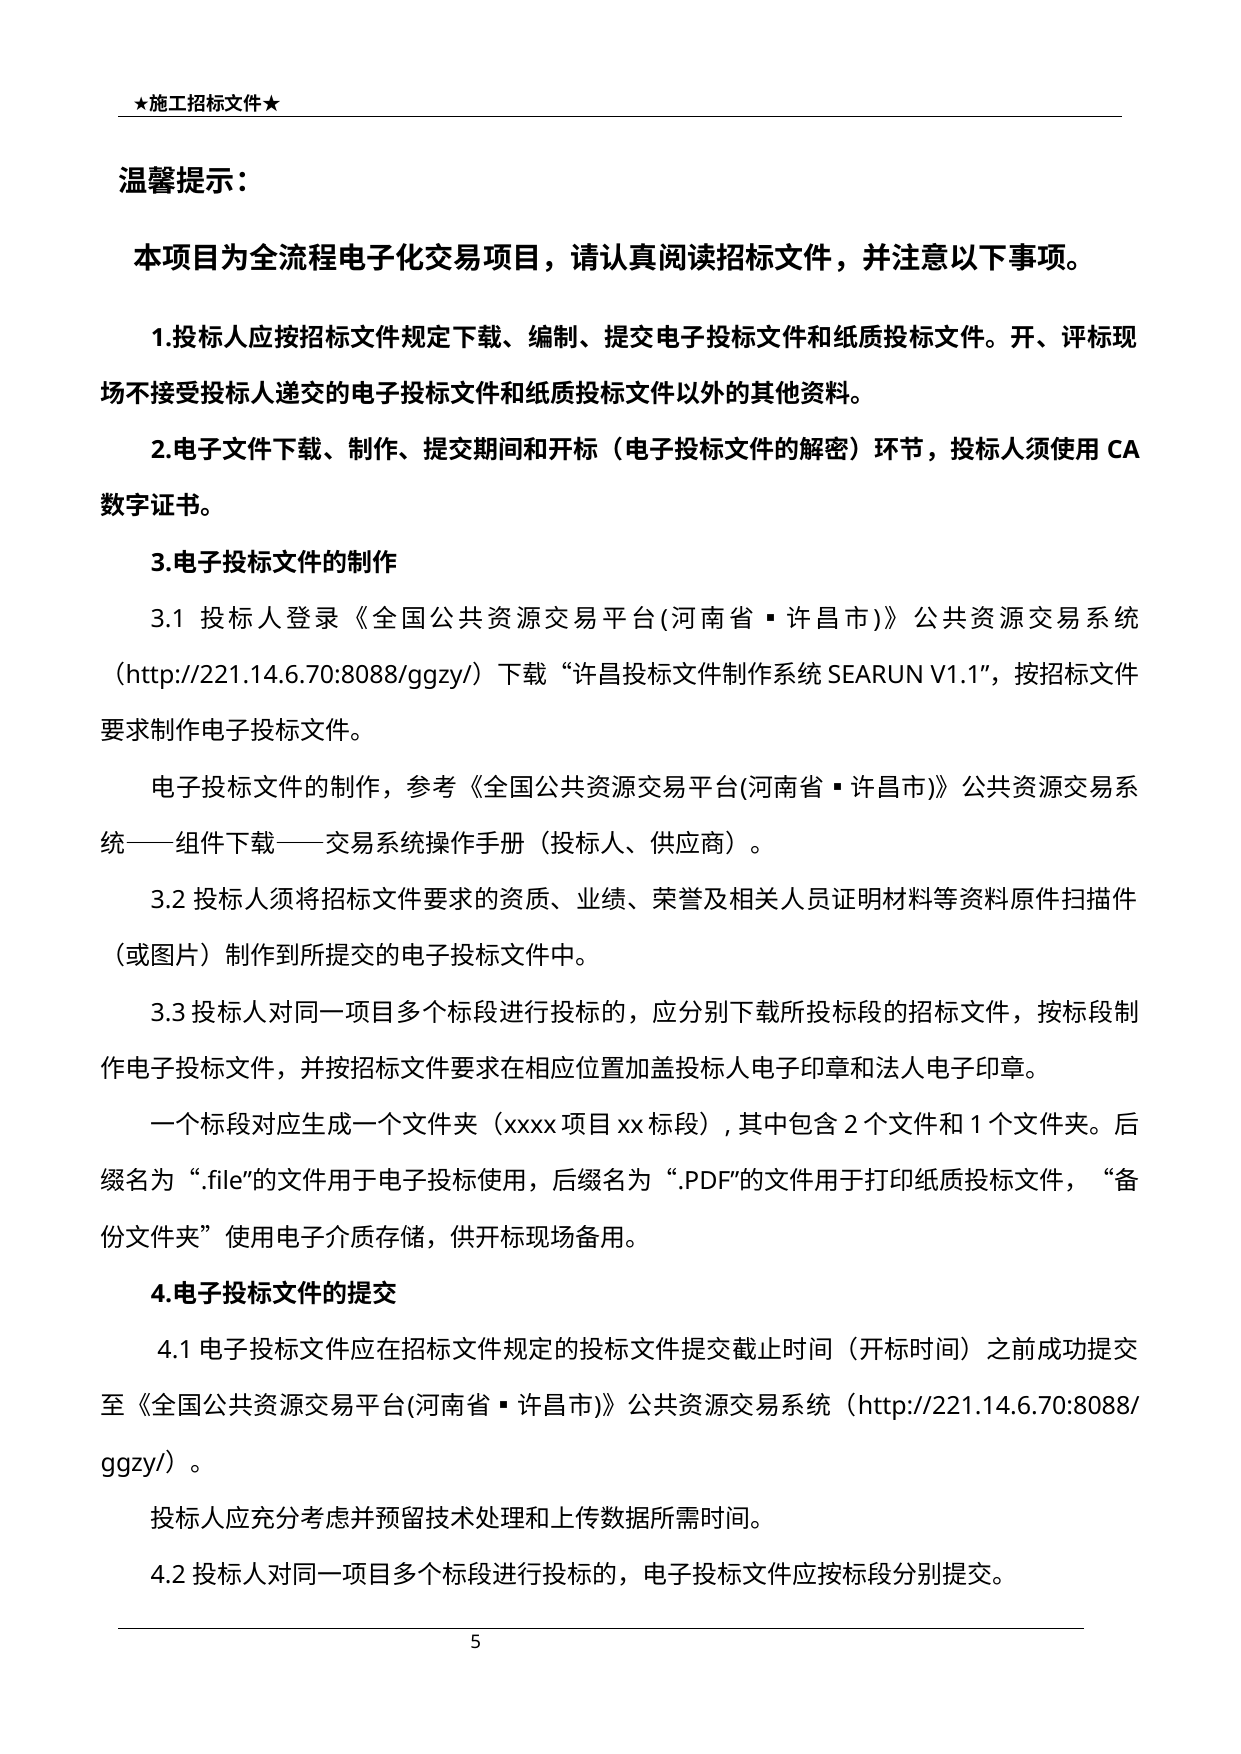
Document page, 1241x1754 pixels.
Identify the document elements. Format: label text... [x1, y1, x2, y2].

text 一个标段对应生成一个文件夹（xxxx项目xx标段）, 其中包含2个文件和1个文件夹。后缀名为“.file”的文件用于电子投标使用，后缀名为“.PDF”的文件用于打印纸质投标文件，“备份文件夹”使用电子介质存储，供开标现场备用。 [100, 1088, 1140, 1257]
text 电子投标文件的制作，参考《全国公共资源交易平台(河南省▪许昌市)》公共资源交易系统——组件下载——交易系统操作手册（投标人、供应商）。 [100, 751, 1140, 863]
text 3.2 投标人须将招标文件要求的资质、业绩、荣誉及相关人员证明材料等资料原件扫描件（或图片）制作到所提交的电子投标文件中。 [100, 863, 1140, 976]
text 4.2 投标人对同一项目多个标段进行投标的，电子投标文件应按标段分别提交。 [100, 1538, 1140, 1595]
text 2.电子文件下载、制作、提交期间和开标（电子投标文件的解密）环节，投标人须使用CA数字证书。 [100, 413, 1140, 526]
text 温馨提示： [118, 146, 1122, 211]
text 投标人应充分考虑并预留技术处理和上传数据所需时间。 [100, 1482, 1140, 1538]
text 3.3投标人对同一项目多个标段进行投标的，应分别下载所投标段的招标文件，按标段制作电子投标文件，并按招标文件要求在相应位置加盖投标人电子印章和法人电子印章。 [100, 976, 1140, 1088]
text 3.1 投标人登录《全国公共资源交易平台(河南省▪许昌市)》公共资源交易系统（http://221.14.6.70:8088/ggzy/）下载“许昌投标文件制作系统SEARUN V1.1”，按招标文件要求制作电子投标文件。 [100, 582, 1140, 751]
text 4.电子投标文件的提交 [100, 1257, 1140, 1313]
text 3.电子投标文件的制作 [100, 526, 1140, 582]
text 4.1电子投标文件应在招标文件规定的投标文件提交截止时间（开标时间）之前成功提交至《全国公共资源交易平台(河南省▪许昌市)》公共资源交易系统（http://221.14.6.70:8088/ggzy/）。 [100, 1313, 1140, 1482]
text 1.投标人应按招标文件规定下载、编制、提交电子投标文件和纸质投标文件。开、评标现场不接受投标人递交的电子投标文件和纸质投标文件以外的其他资料。 [100, 301, 1140, 413]
text 本项目为全流程电子化交易项目，请认真阅读招标文件，并注意以下事项。 [118, 223, 1122, 288]
